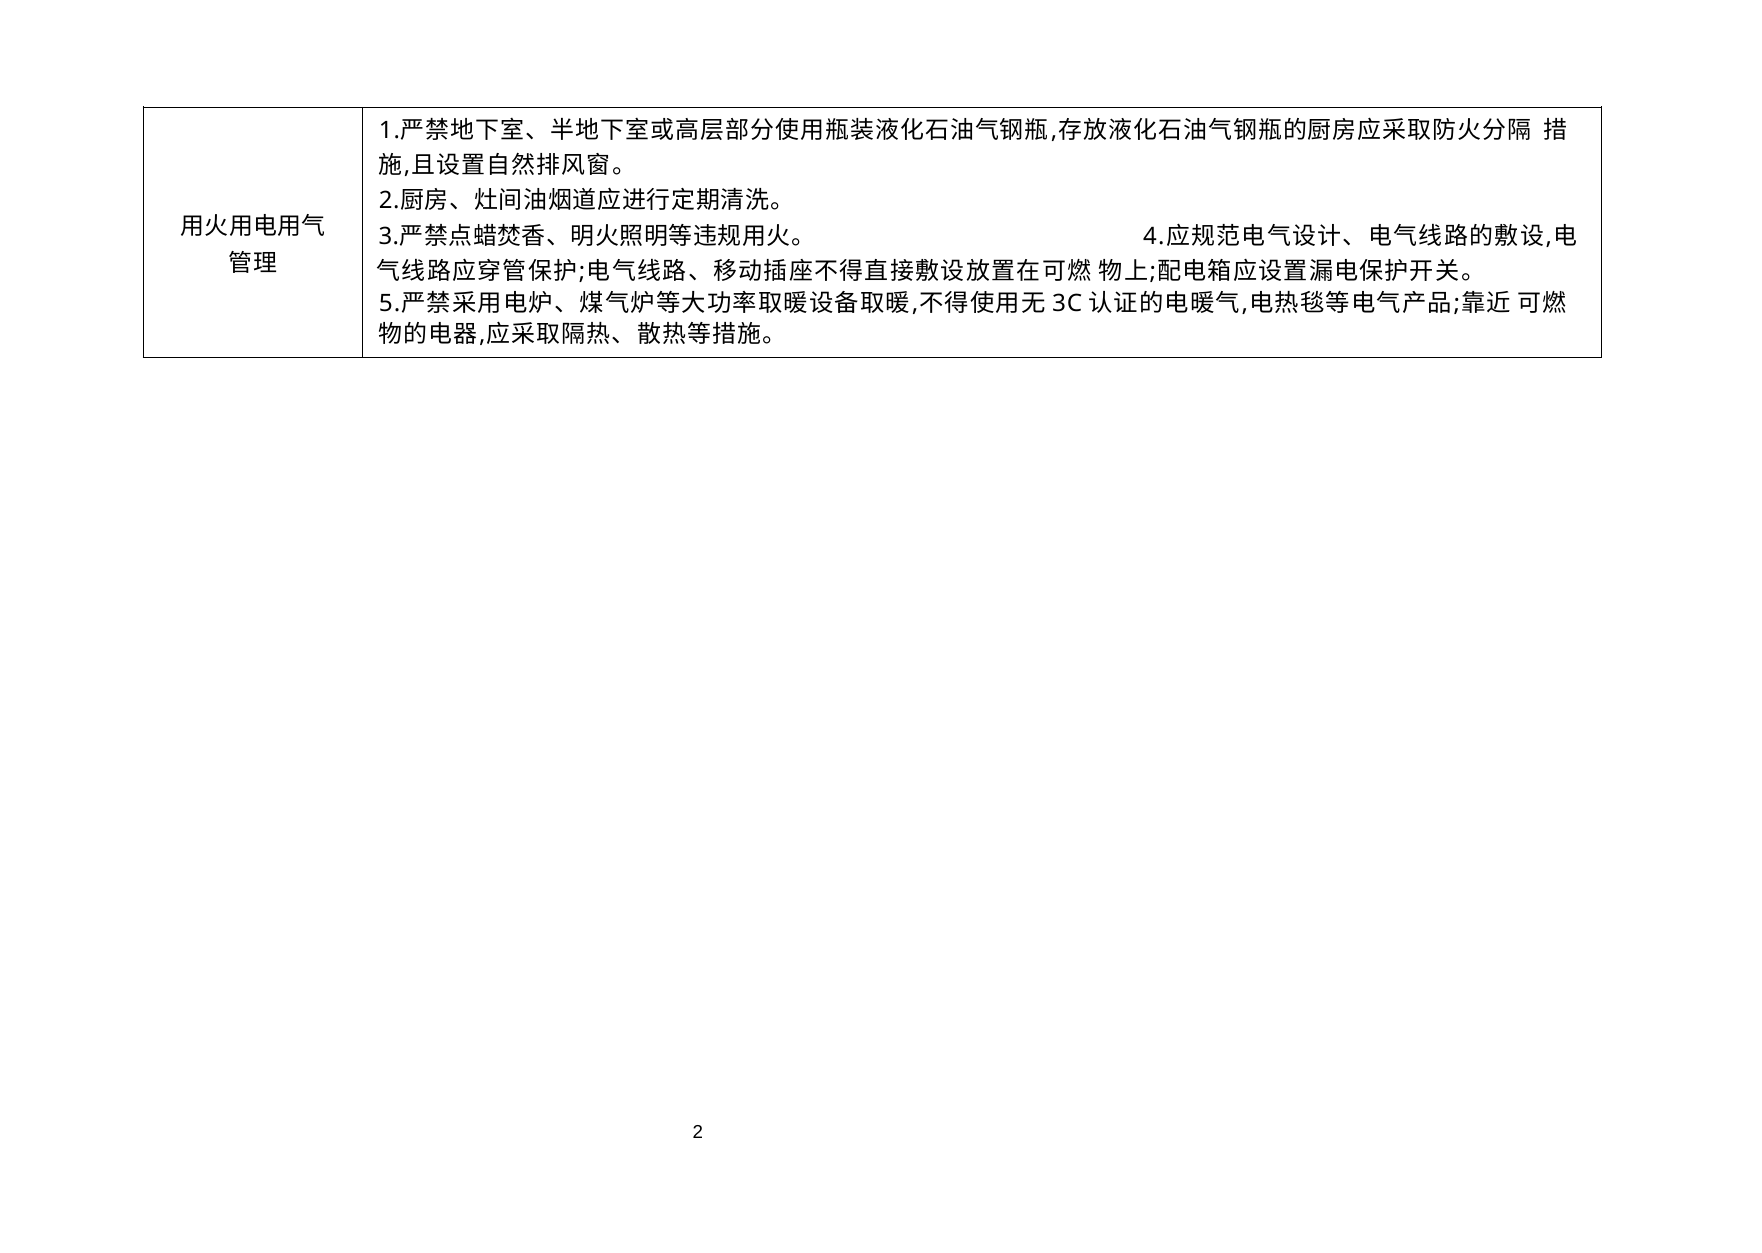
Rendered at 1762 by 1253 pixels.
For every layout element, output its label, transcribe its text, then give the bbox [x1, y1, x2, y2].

table_cell 用火用电用气 管理 [144, 108, 362, 357]
table_cell 1.严禁地下室、半地下室或高层部分使用瓶装液化石油气钢瓶,存放液化石油气钢瓶的厨房应采取防火分隔 措施,且设置自然排风窗。 2.厨房、灶间油烟道应进行定期清洗。 3.严禁点蜡焚香、明火照明等违规用火。 4.应规范电气设计、电气线路的敷设,电气线路应穿管保护;电气线路、移动插座不得直接敷设放置在可燃 物上;配电箱应设置漏电保护开关。 5.严禁采用电炉、煤气炉等大功率取暖设备取暖,不得使用无3C认证的电暖气,电热毯等电气产品;靠近 可燃物的电器,应采取隔热、散热等措施。 [363, 108, 1601, 357]
